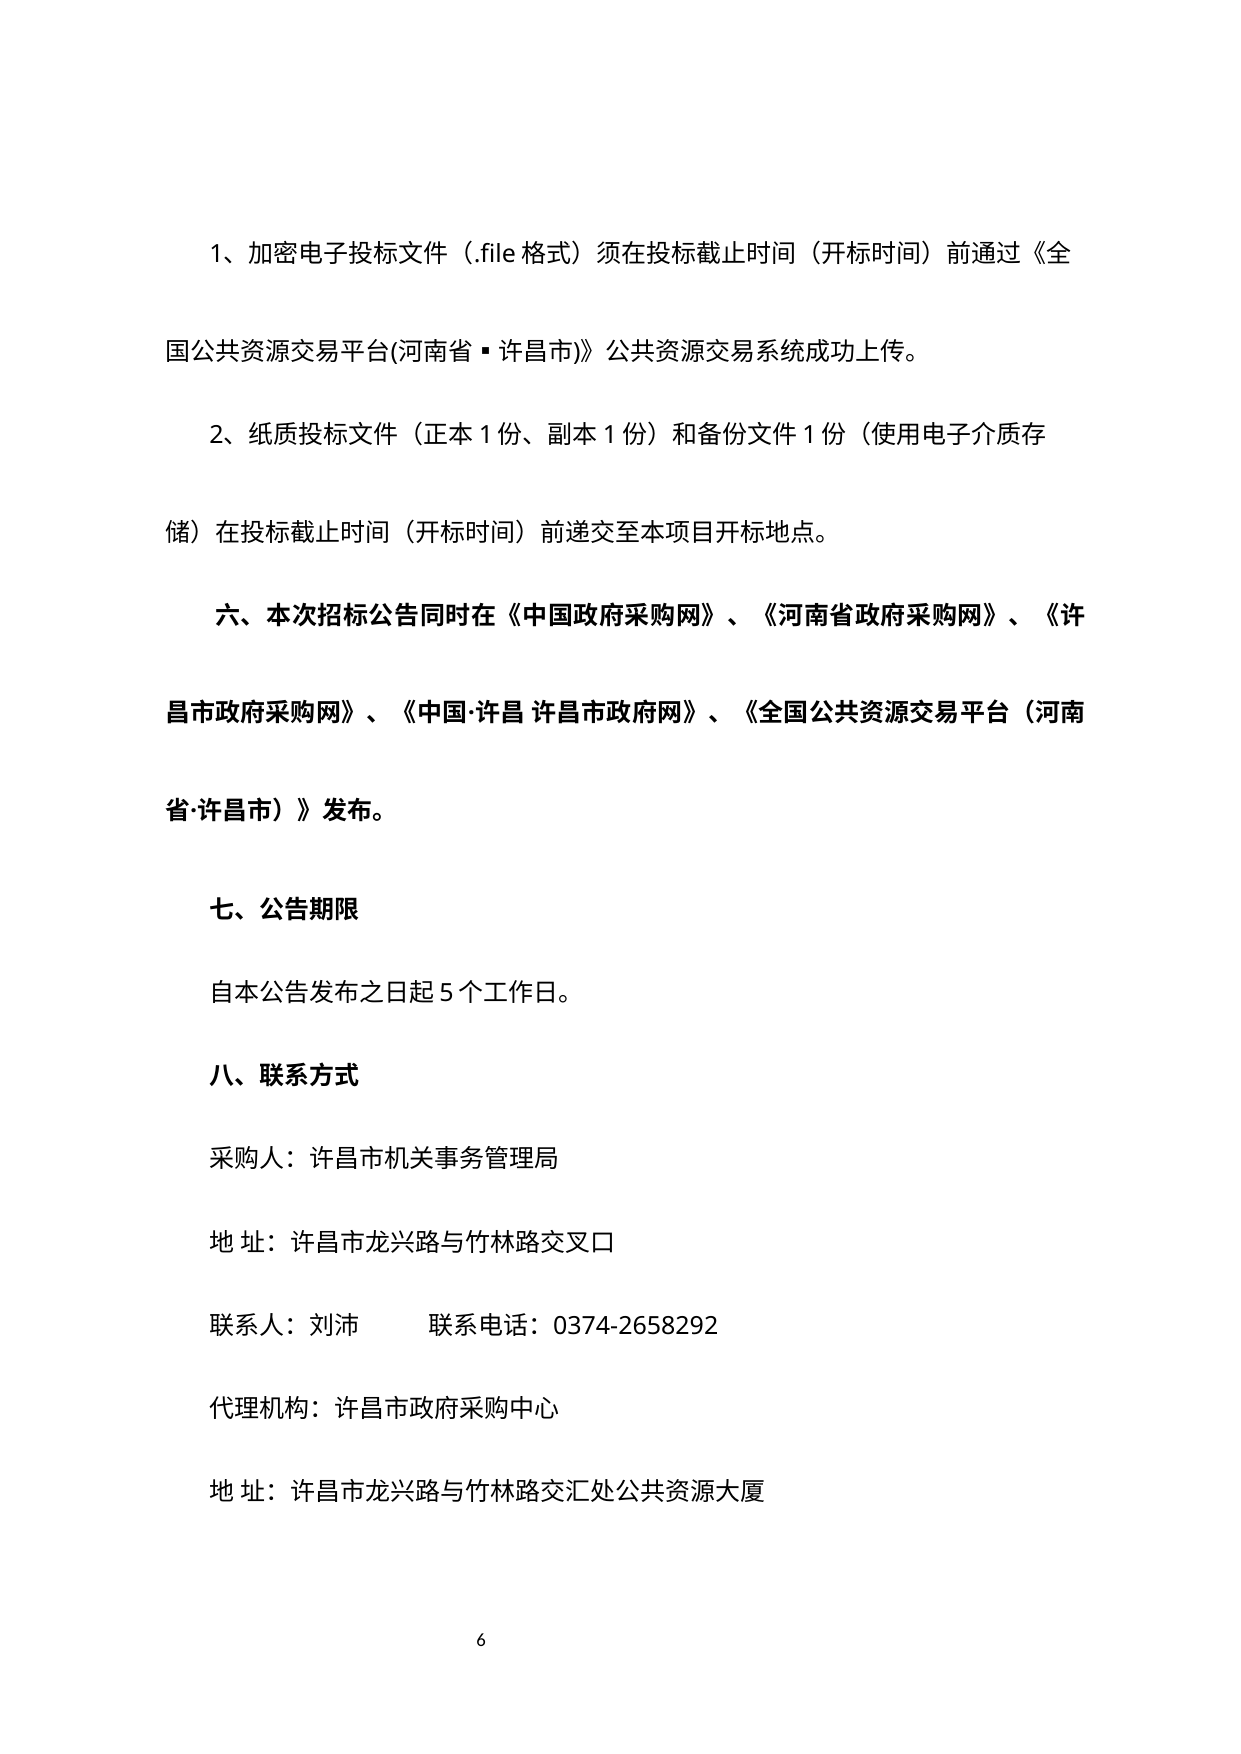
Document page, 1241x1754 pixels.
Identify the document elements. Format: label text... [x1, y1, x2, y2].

text 1、加密电子投标文件（.file格式）须在投标截止时间（开标时间）前通过《全国公共资源交易平台(河南省▪许昌市)》公共资源交易系统成功上传。 [165, 219, 1087, 382]
text 地 址：许昌市龙兴路与竹林路交汇处公共资源大厦 [165, 1457, 1087, 1522]
text 2、纸质投标文件（正本1份、副本1份）和备份文件1份（使用电子介质存储）在投标截止时间（开标时间）前递交至本项目开标地点。 [165, 400, 1087, 563]
text 八、联系方式 [165, 1041, 1087, 1106]
text 联系人：刘沛 联系电话：0374-2658292 [165, 1291, 1087, 1356]
text 采购人：许昌市机关事务管理局 [165, 1124, 1087, 1189]
text 七、公告期限 [165, 875, 1087, 940]
text 地 址：许昌市龙兴路与竹林路交叉口 [165, 1208, 1087, 1273]
text 六、本次招标公告同时在《中国政府采购网》、《河南省政府采购网》、《许昌市政府采购网》、《中国·许昌 许昌市政府网》、《全国公共资源交易平台（河南省·许昌市）》发布。 [165, 581, 1087, 841]
text 代理机构：许昌市政府采购中心 [165, 1374, 1087, 1439]
text 自本公告发布之日起5个工作日。 [165, 958, 1087, 1023]
